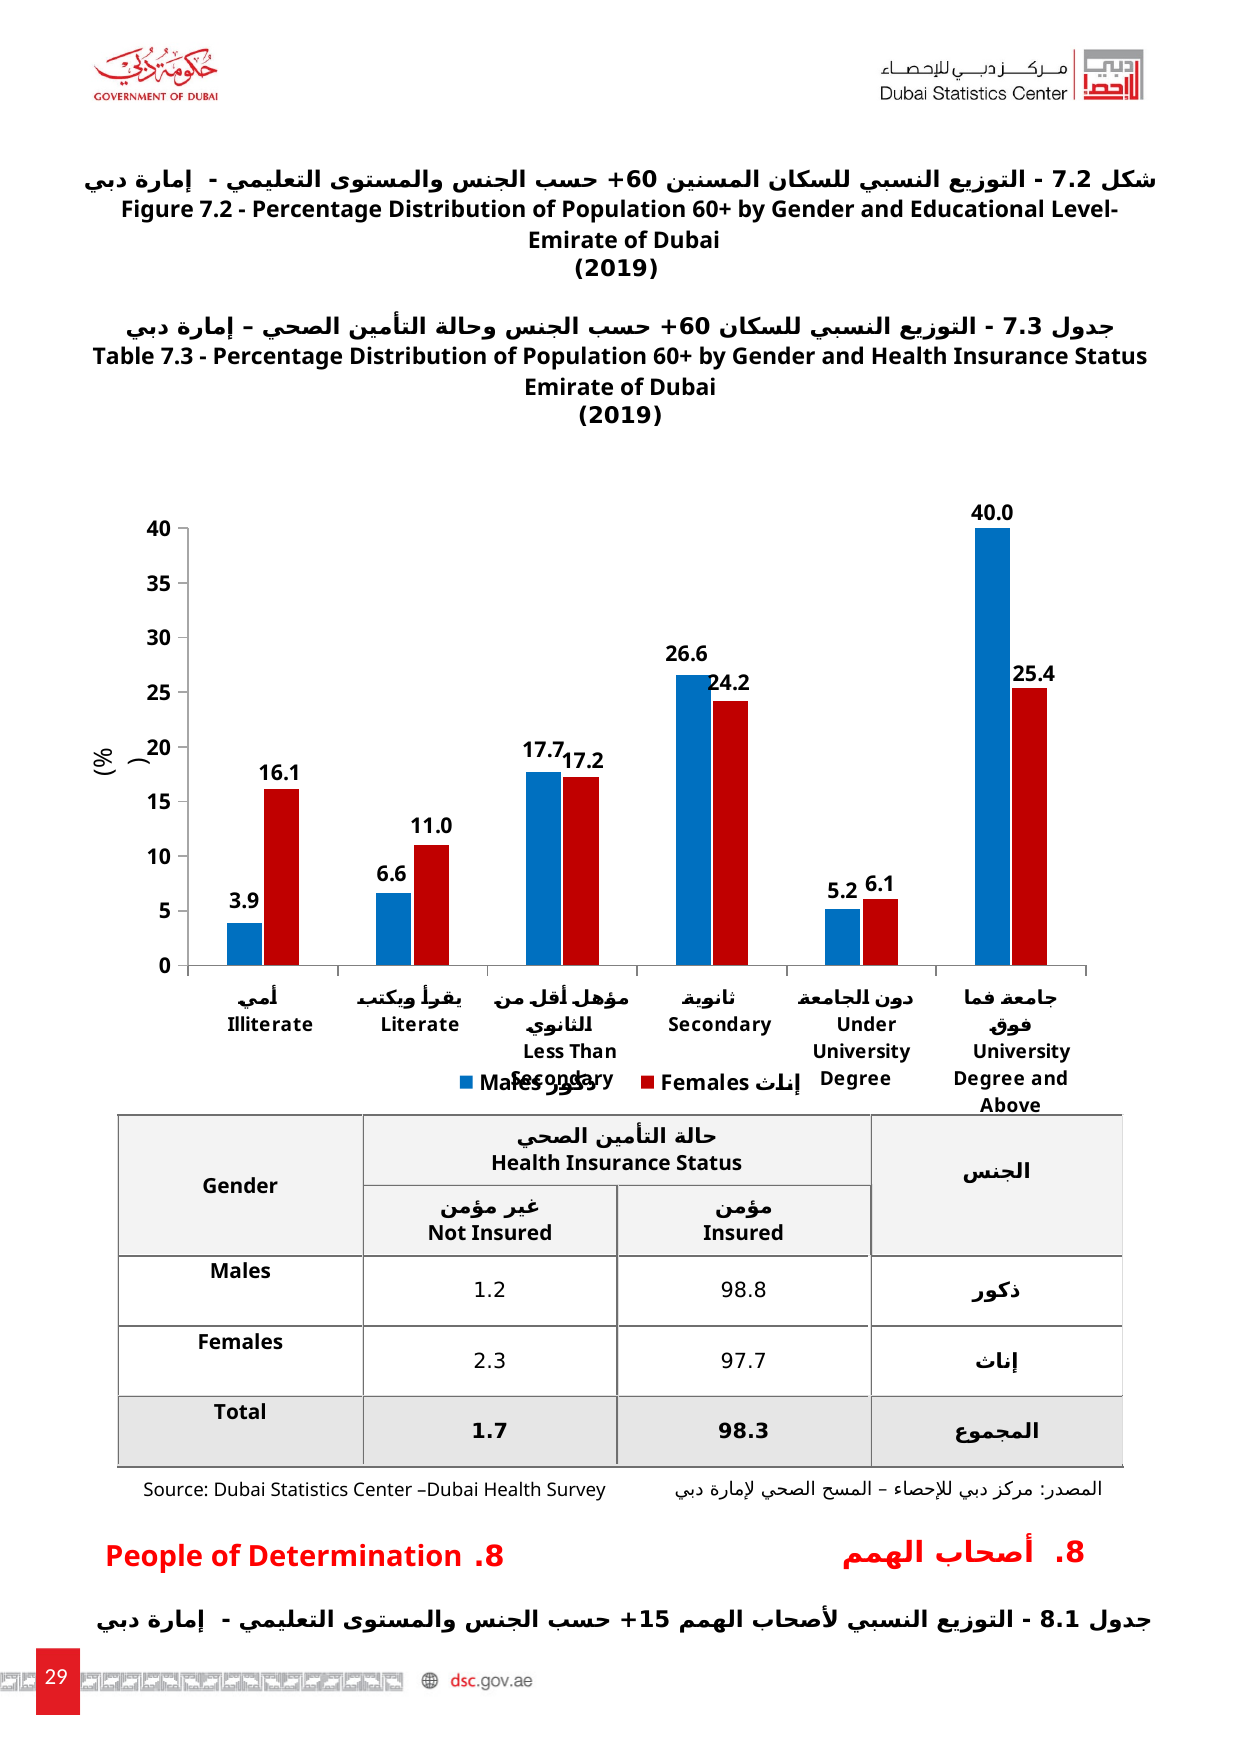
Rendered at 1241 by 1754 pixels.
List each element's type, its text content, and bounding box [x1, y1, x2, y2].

table_header 8. أصحاب الهمم [624, 1536, 1137, 1575]
text Table 7.3 - Percentage Distribution of Population 60+ by Gender and Health Insurance Status [74, 339, 1166, 371]
table_header المصدر: مركز دبي للإحصاء – المسح الصحي لإمارة دبي [639, 1470, 1114, 1508]
picture [0, 1647, 547, 1715]
picture [85, 41, 221, 110]
text شكل 7.2 - التوزيع النسبي للسكان المسنين 60+ حسب الجنس والمستوى التعليمي - إمارة دبي [74, 166, 1166, 192]
table_cell 98.3 [617, 1395, 870, 1466]
table_cell 97.7 [619, 1325, 870, 1395]
table_cell 2.3 [364, 1327, 616, 1395]
text Emirate of Dubai [74, 371, 1166, 402]
table_header Gender [119, 1115, 363, 1254]
text جدول 8.1 - التوزيع النسبي لأصحاب الهمم 15+ حسب الجنس والمستوى التعليمي - إمارة دبي [74, 1606, 1166, 1633]
table_cell 1.7 [363, 1397, 617, 1466]
table_cell Total [118, 1397, 363, 1466]
table_cell Females [119, 1327, 362, 1395]
picture [867, 41, 1155, 109]
table_cell مؤمن Insured [619, 1186, 870, 1254]
table_cell 98.8 [619, 1256, 870, 1325]
table_cell إناث [872, 1327, 1122, 1395]
table_header حالة التأمين الصحي Health Insurance Status [364, 1116, 870, 1184]
table_header الجنس [872, 1116, 1122, 1254]
text (2019) [74, 255, 1166, 282]
table_cell 1.2 [364, 1257, 616, 1325]
table_header Source: Dubai Statistics Center –Dubai Health Survey [126, 1470, 638, 1508]
text (2019) [74, 402, 1166, 429]
table_cell ذكور [872, 1257, 1122, 1325]
table_header 8. People of Determination [74, 1536, 624, 1575]
table_cell Males [119, 1257, 362, 1325]
text Figure 7.2 - Percentage Distribution of Population 60+ by Gender and Educational Level- Emirate of Dubai [74, 192, 1166, 255]
table_cell غير مؤمن Not Insured [364, 1186, 616, 1254]
text جدول 7.3 - التوزيع النسبي للسكان 60+ حسب الجنس وحالة التأمين الصحي – إمارة دبي [74, 313, 1166, 339]
table_cell المجموع [872, 1397, 1122, 1466]
